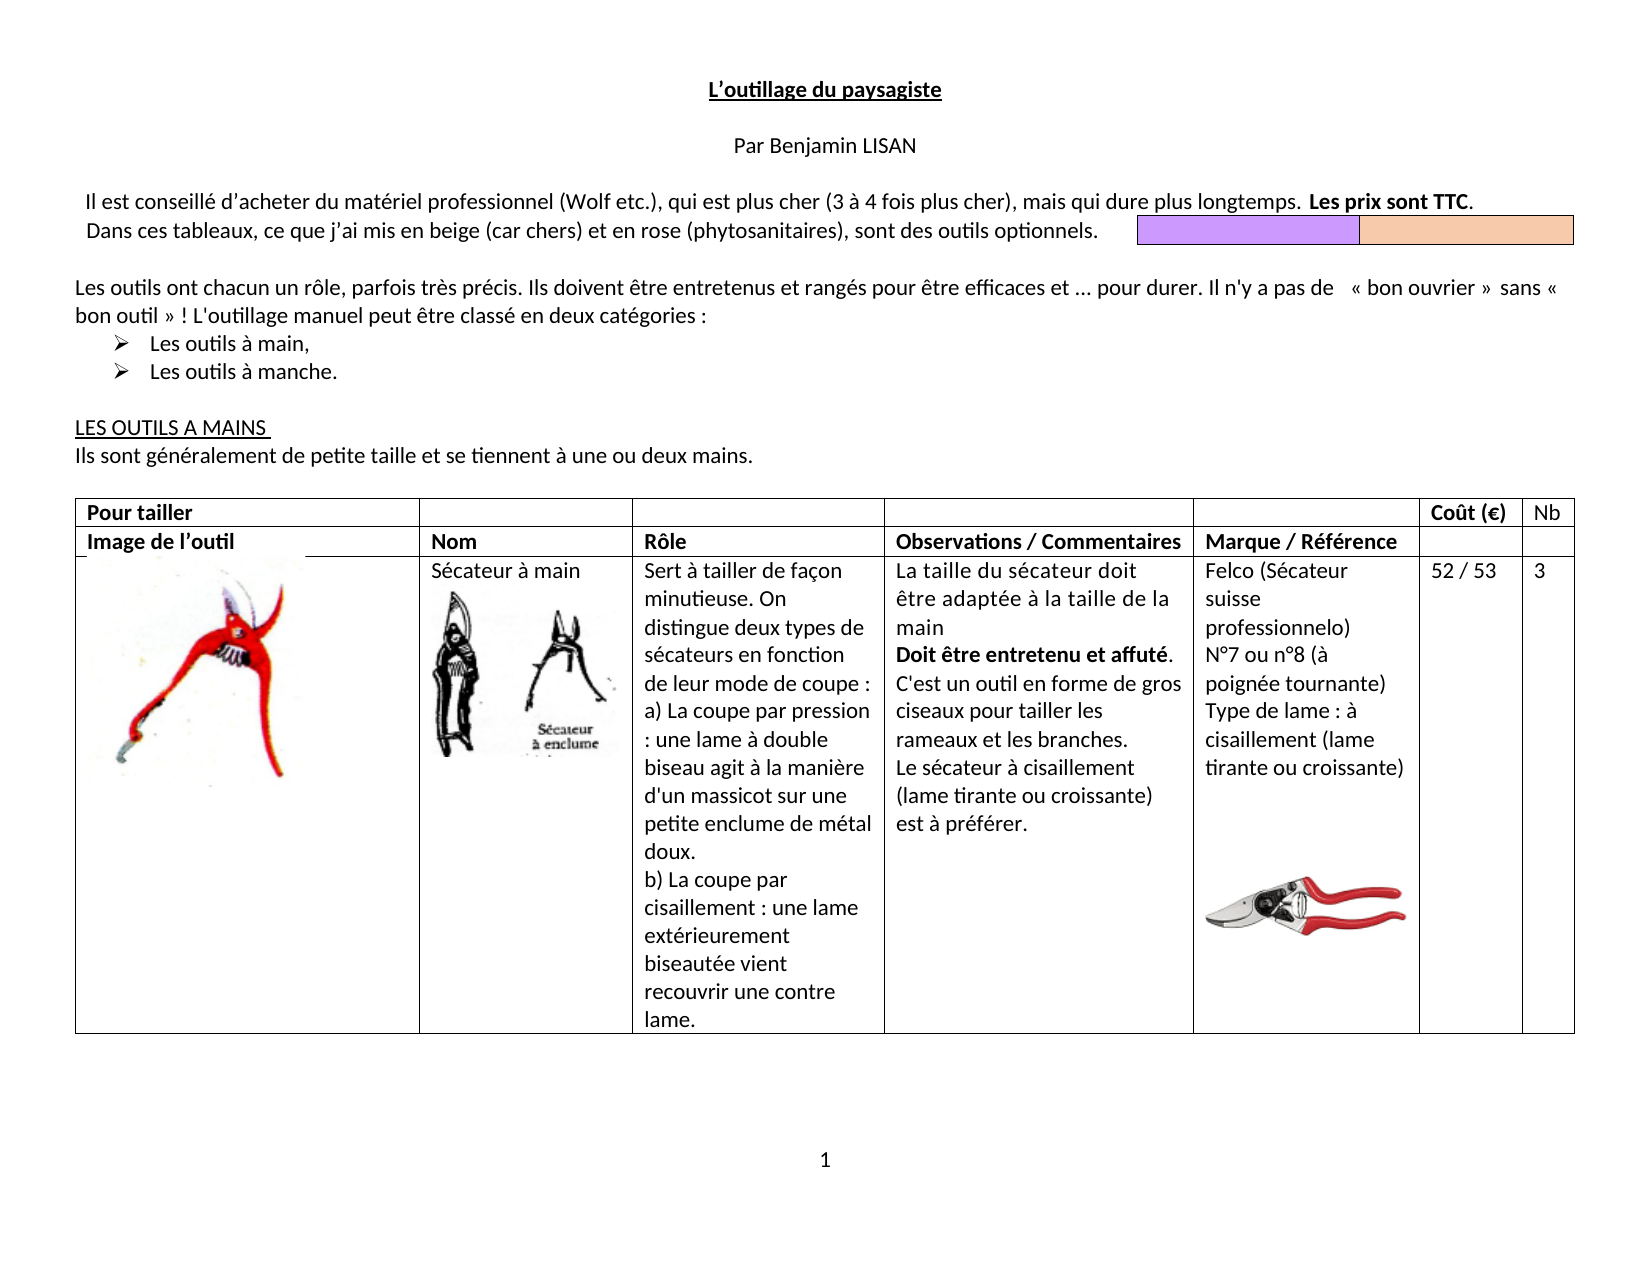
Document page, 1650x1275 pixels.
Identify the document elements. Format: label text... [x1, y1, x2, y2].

table_cell 52 / 53 [1420, 557, 1522, 1033]
table_cell Rôle [633, 527, 884, 556]
table_cell Observations / Commentaires [885, 527, 1193, 556]
table_cell Felco (Sécateur suisse professionnelo) N°7 ou n°8 (à poignée tournante) Type de lame : à cisaillement (lame tirante ou croissante) [1194, 557, 1419, 1033]
picture [431, 584, 621, 757]
text L’outillage du paysagiste [75, 75, 1575, 103]
table_cell [76, 557, 419, 1033]
picture [1205, 808, 1407, 1011]
table_cell Image de l’outil [76, 527, 419, 556]
table_cell 3 [1523, 557, 1574, 1033]
text Il est conseillé d’acheter du matériel professionnel (Wolf etc.), qui est plus cher (3 à 4 fois plus cher), mais qui dure plus longtemps. Les prix sont TTC. [75, 187, 1575, 215]
table_cell [1523, 527, 1574, 556]
table_cell Sécateur à main [420, 557, 632, 1033]
text Par Benjamin LISAN [75, 131, 1575, 159]
table_header [633, 499, 884, 526]
table_cell Marque / Référence [1194, 527, 1419, 556]
table_header Dans ces tableaux, ce que j’ai mis en beige (car chers) et en rose (phytosanitaires), sont des outils optionnels. [75, 215, 1137, 244]
table_cell Nom [420, 527, 632, 556]
text Ils sont généralement de petite taille et se tiennent à une ou deux mains. [75, 441, 1575, 469]
list Les outils à main, [112, 329, 1575, 357]
list Les outils à manche. [112, 357, 1575, 385]
text LES OUTILS A MAINS [75, 413, 1575, 441]
table_cell La taille du sécateur doit être adaptée à la taille de la main Doit être entretenu et affuté. C'est un outil en forme de gros ciseaux pour tailler les rameaux et les branches. Le sécateur à cisaillement (lame tirante ou croissante) est à préférer. [885, 557, 1193, 1033]
text Les outils ont chacun un rôle, parfois très précis. Ils doivent être entretenus et rangés pour être efficaces et ... pour durer. Il n'y a pas de « bon ouvrier » sans « bon outil » ! L'outillage manuel peut être classé en deux catégories : [75, 273, 1575, 329]
table_header Nb [1523, 499, 1574, 526]
table_header Coût (€) [1420, 499, 1522, 526]
table_cell [1420, 527, 1522, 556]
picture [86, 556, 306, 787]
table_header [885, 499, 1193, 526]
table_cell Sert à tailler de façon minutieuse. On distingue deux types de sécateurs en fonction de leur mode de coupe : a) La coupe par pression : une lame à double biseau agit à la manière d'un massicot sur une petite enclume de métal doux. b) La coupe par cisaillement : une lame extérieurement biseautée vient recouvrir une contre lame. [633, 557, 884, 1033]
table_header [420, 499, 632, 526]
table_header [1360, 216, 1573, 244]
table_header Pour tailler [76, 499, 419, 526]
table_header [1194, 499, 1419, 526]
table_header [1138, 216, 1359, 244]
